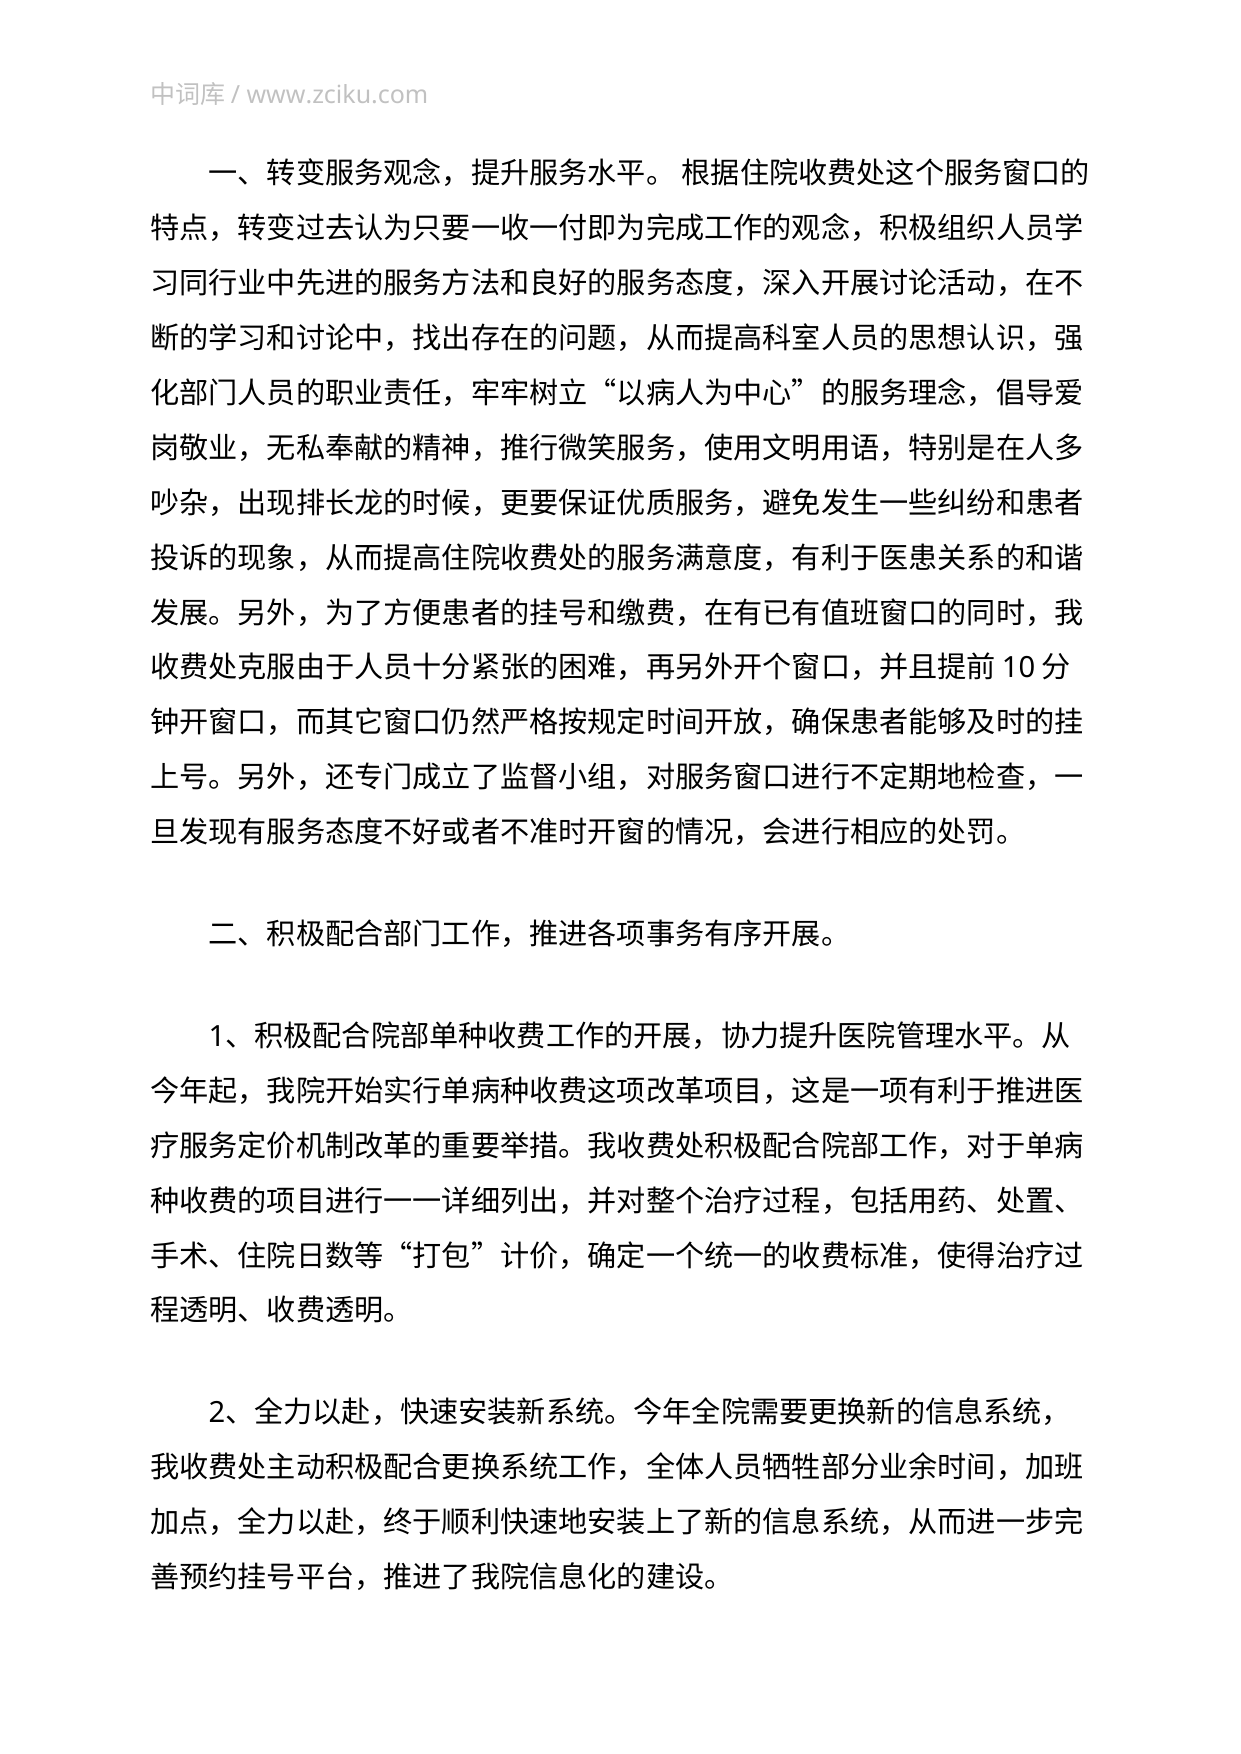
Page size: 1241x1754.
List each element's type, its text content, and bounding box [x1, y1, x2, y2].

text 二、积极配合部门工作，推进各项事务有序开展。 [150, 911, 1090, 953]
text 一、转变服务观念，提升服务水平。 根据住院收费处这个服务窗口的特点，转变过去认为只要一收一付即为完成工作的观念，积极组织人员学习同行业中先进的服务方法和良好的服务态度，深入开展讨论活动，在不断的学习和讨论中，找出存在的问题，从而提高科室人员的思想认识，强化部门人员的职业责任，牢牢树立“以病人为中心”的服务理念，倡导爱岗敬业，无私奉献的精神，推行微笑服务，使用文明用语，特别是在人多吵杂，出现排长龙的时候，更要保证优质服务，避免发生一些纠纷和患者投诉的现象，从而提高住院收费处的服务满意度，有利于医患关系的和谐发展。另外，为了方便患者的挂号和缴费，在有已有值班窗口的同时，我收费处克服由于人员十分紧张的困难，再另外开个窗口，并且提前10分钟开窗口，而其它窗口仍然严格按规定时间开放，确保患者能够及时的挂上号。另外，还专门成立了监督小组，对服务窗口进行不定期地检查，一旦发现有服务态度不好或者不准时开窗的情况，会进行相应的处罚。 [150, 150, 1090, 851]
text 1、积极配合院部单种收费工作的开展，协力提升医院管理水平。从今年起，我院开始实行单病种收费这项改革项目，这是一项有利于推进医疗服务定价机制改革的重要举措。我收费处积极配合院部工作，对于单病种收费的项目进行一一详细列出，并对整个治疗过程，包括用药、处置、手术、住院日数等“打包”计价，确定一个统一的收费标准，使得治疗过程透明、收费透明。 [150, 1012, 1090, 1329]
text 2、全力以赴，快速安装新系统。今年全院需要更换新的信息系统，我收费处主动积极配合更换系统工作，全体人员牺牲部分业余时间，加班加点，全力以赴，终于顺利快速地安装上了新的信息系统，从而进一步完善预约挂号平台，推进了我院信息化的建设。 [150, 1389, 1090, 1596]
